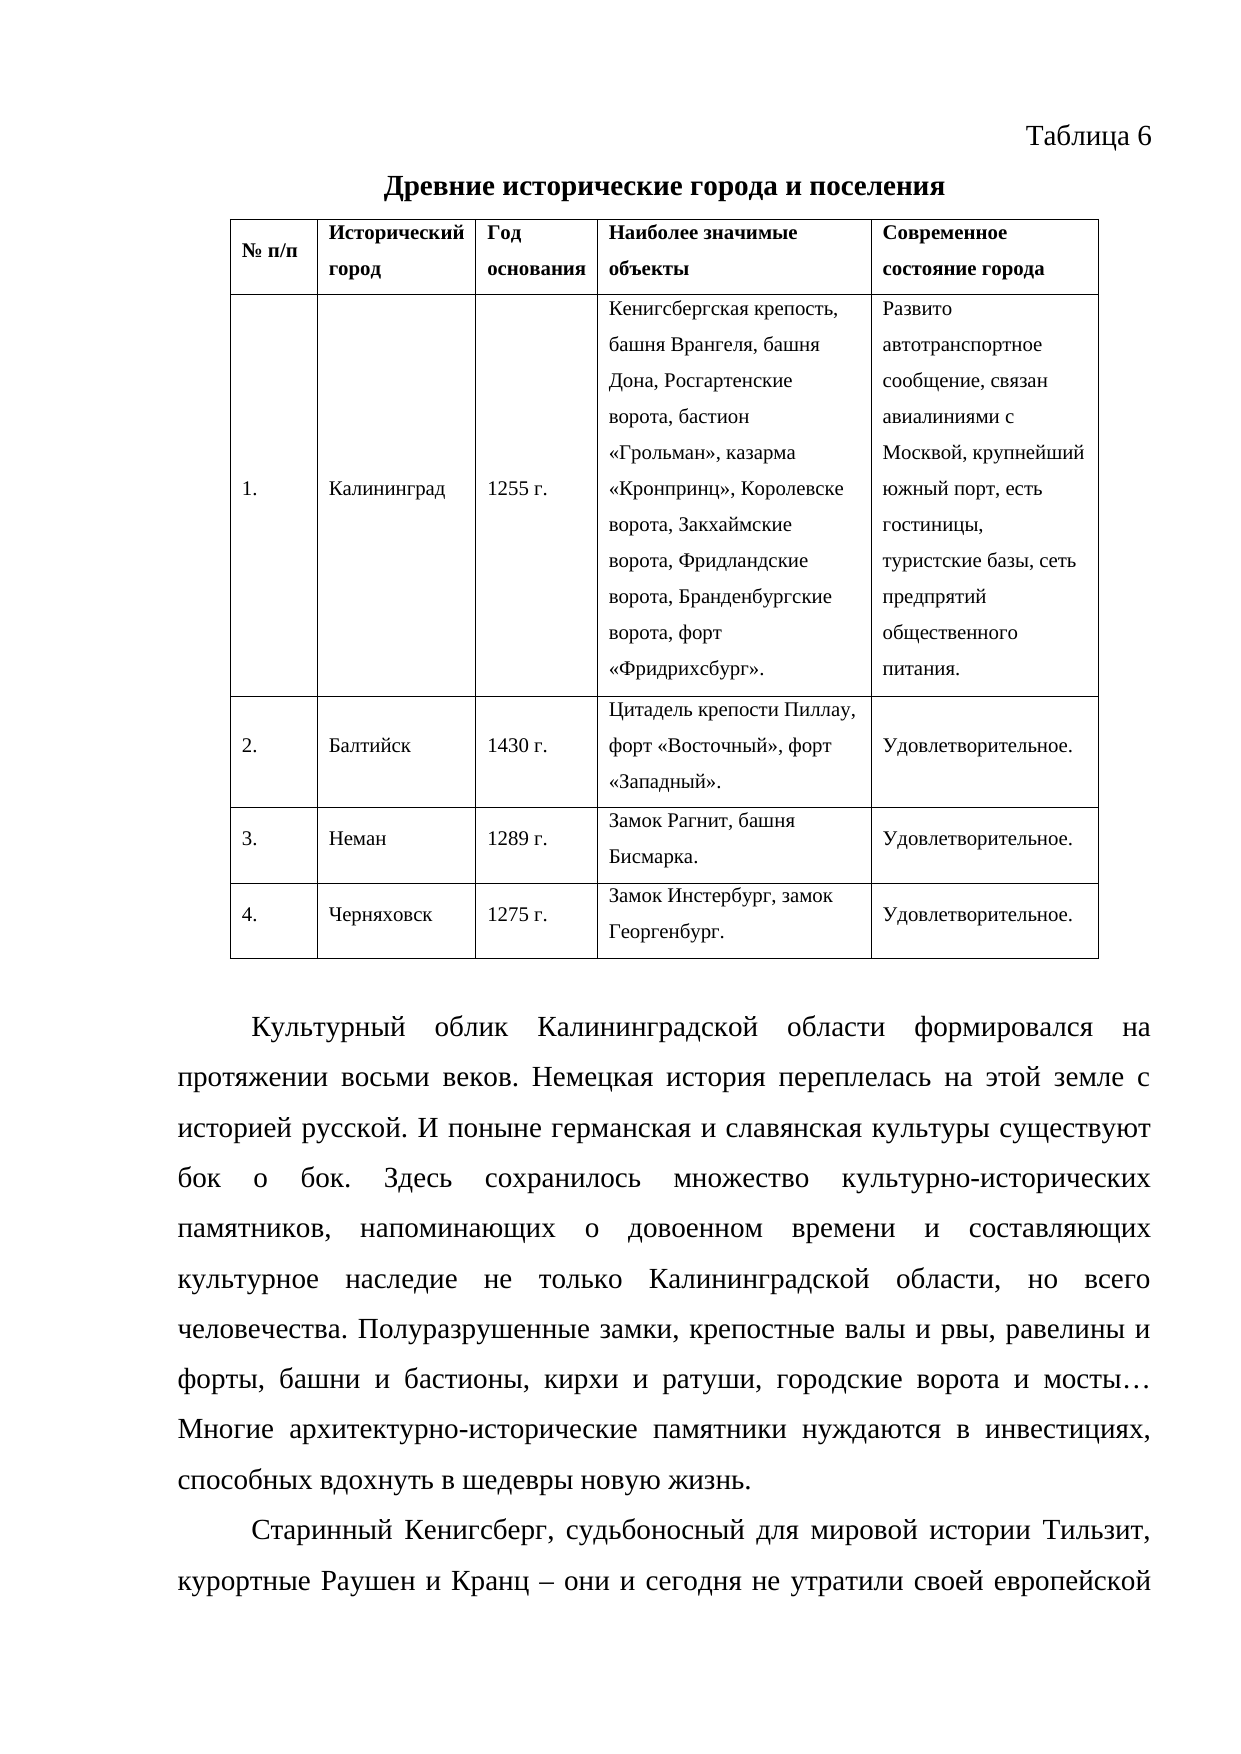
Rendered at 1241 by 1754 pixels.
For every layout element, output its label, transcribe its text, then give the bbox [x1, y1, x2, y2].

table_cell 1289 г. [476, 808, 597, 882]
text Древние исторические города и поселения [177, 168, 1152, 202]
table_header Наиболее значимые объекты [598, 220, 871, 294]
table_cell Замок Рагнит, башня Бисмарка. [598, 808, 871, 882]
table_cell 1430 г. [476, 697, 597, 807]
text Культурный облик Калининградской области формировался на протяжении восьми веков. Немецкая история переплелась на этой земле с историей русской. И поныне германская и славянская культуры существуют бок о бок. Здесь сохранилось множество культурно-исторических памятников, напоминающих о довоенном времени и составляющих культурное наследие не только Калининградской области, но всего человечества. Полуразрушенные замки, крепостные валы и рвы, равелины и форты, башни и бастионы, кирхи и ратуши, городские ворота и мосты… Многие архитектурно-исторические памятники нуждаются в инвестициях, способных вдохнуть в шедевры новую жизнь. [177, 1009, 1152, 1496]
table_cell 4. [231, 884, 317, 958]
table_cell Замок Инстербург, замок Георгенбург. [598, 884, 871, 958]
table_header Год основания [476, 220, 597, 294]
table_cell Развито автотранспортное сообщение, связан авиалиниями с Москвой, крупнейший южный порт, есть гостиницы, туристские базы, сеть предпрятий общественного питания. [872, 295, 1098, 696]
table_cell Неман [318, 808, 475, 882]
table_cell Цитадель крепости Пиллау, форт «Восточный», форт «Западный». [598, 697, 871, 807]
table_cell Черняховск [318, 884, 475, 958]
table_cell 1255 г. [476, 295, 597, 696]
table_cell 1. [231, 295, 317, 696]
table_header Современное состояние города [872, 220, 1098, 294]
table_cell 1275 г. [476, 884, 597, 958]
table_cell 2. [231, 697, 317, 807]
table_cell Кенигсбергская крепость, башня Врангеля, башня Дона, Росгартенские ворота, бастион «Грольман», казарма «Кронпринц», Королевске ворота, Закхаймские ворота, Фридландские ворота, Бранденбургские ворота, форт «Фридрихсбург». [598, 295, 871, 696]
table_cell Балтийск [318, 697, 475, 807]
table_cell Удовлетворительное. [872, 697, 1098, 807]
text Таблица 6 [177, 118, 1152, 152]
table_cell 3. [231, 808, 317, 882]
table_header № п/п [231, 220, 317, 294]
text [177, 1512, 1152, 1596]
table_header Исторический город [318, 220, 475, 294]
table_cell Удовлетворительное. [872, 808, 1098, 882]
table_cell Калининград [318, 295, 475, 696]
table_cell Удовлетворительное. [872, 884, 1098, 958]
